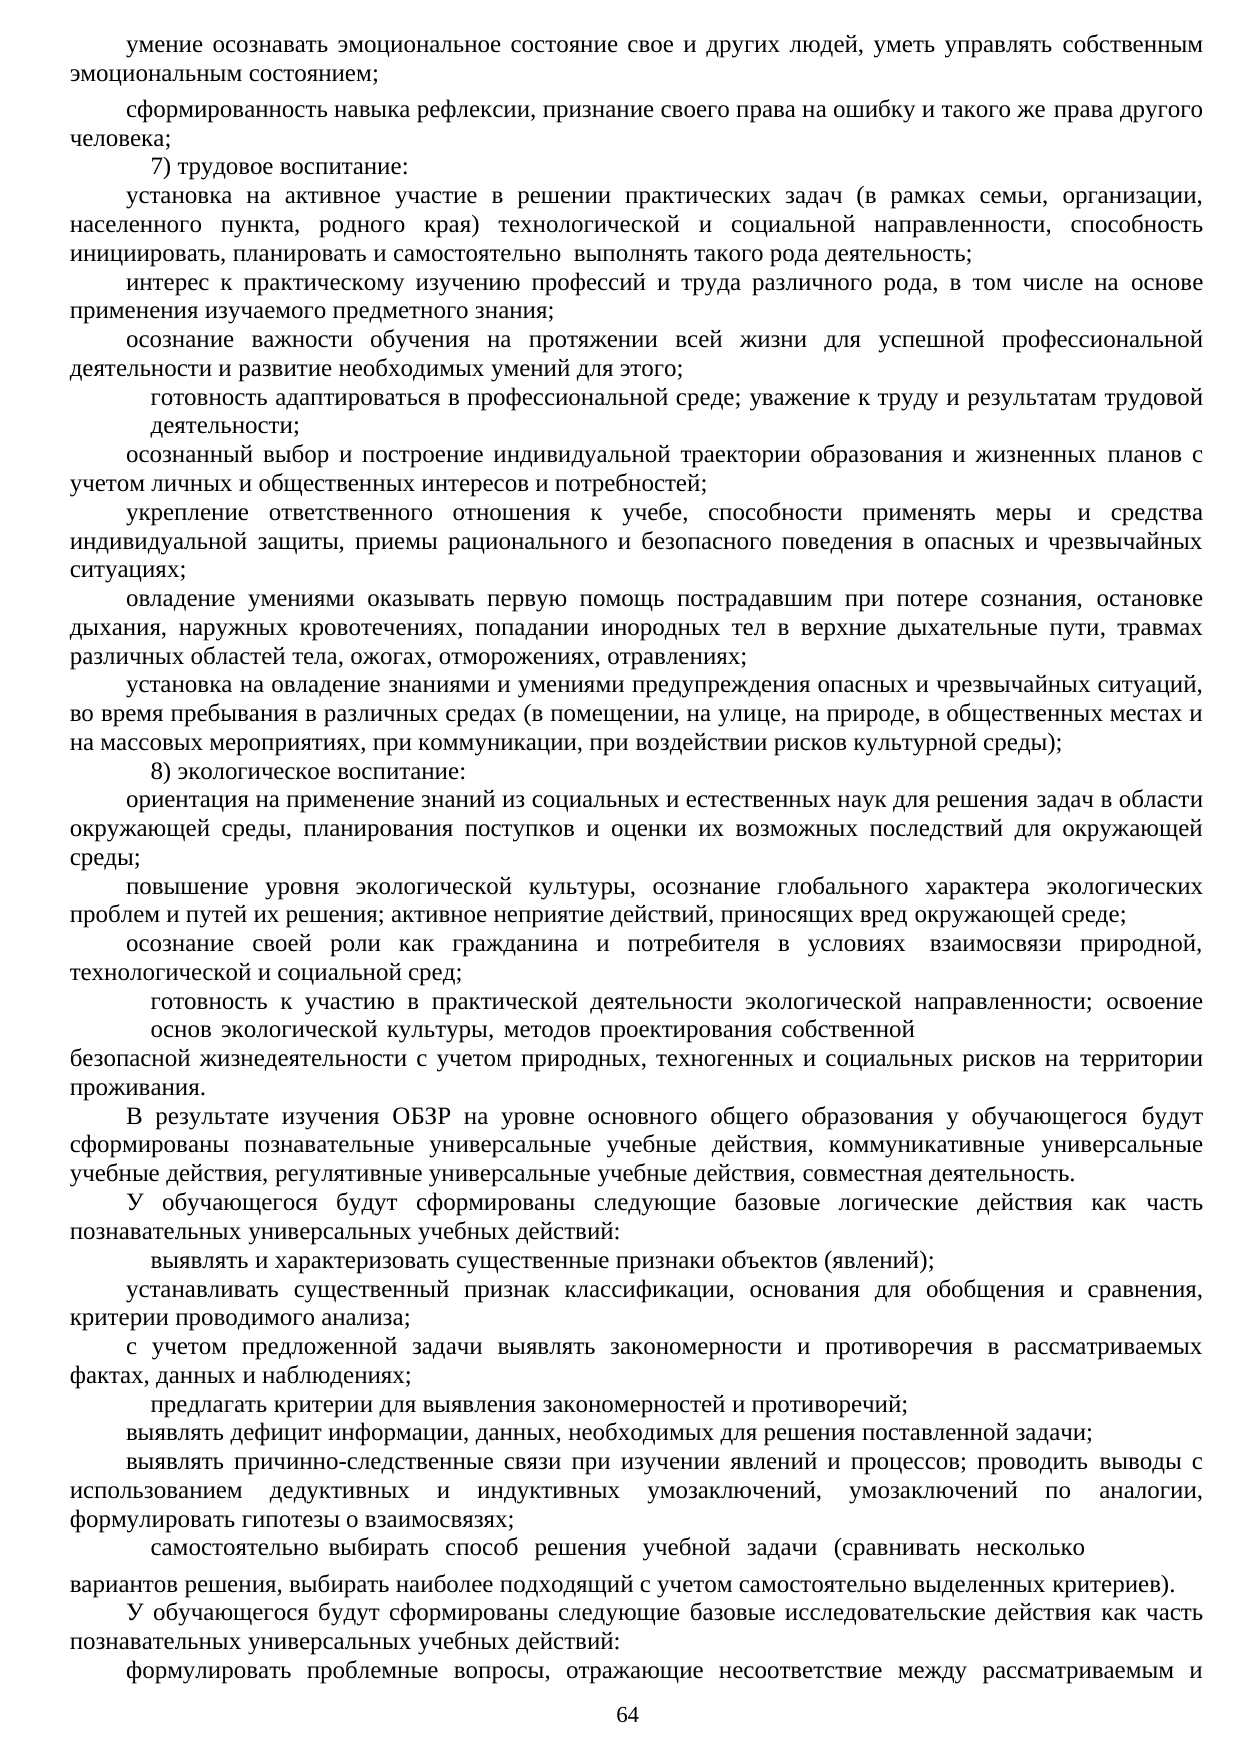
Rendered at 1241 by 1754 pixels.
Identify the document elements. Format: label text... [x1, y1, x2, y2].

text выявлять и характеризовать существенные признаки объектов (явлений); [150, 1245, 1203, 1274]
list экологическое воспитание: [150, 756, 1203, 784]
text выявлять причинно-следственные связи при изучении явлений и процессов; проводить выводы с использованием дедуктивных и индуктивных умозаключений, умозаключений по аналогии, формулировать гипотезы о взаимосвязях; [69, 1446, 1203, 1532]
text У обучающегося будут сформированы следующие базовые логические действия как часть познавательных универсальных учебных действий: [69, 1187, 1203, 1245]
text В результате изучения ОБЗР на уровне основного общего образования у обучающегося будут сформированы познавательные универсальные учебные действия, коммуникативные универсальные учебные действия, регулятивные универсальные учебные действия, совместная деятельность. [69, 1101, 1203, 1187]
text умение осознавать эмоциональное состояние свое и других людей, уметь управлять собственным эмоциональным состоянием; [69, 29, 1203, 87]
text устанавливать существенный признак классификации, основания для обобщения и сравнения, критерии проводимого анализа; [69, 1274, 1203, 1331]
text осознание важности обучения на протяжении всей жизни для успешной профессиональной деятельности и развитие необходимых умений для этого; [69, 324, 1203, 382]
text У обучающегося будут сформированы следующие базовые исследовательские действия как часть познавательных универсальных учебных действий: [69, 1597, 1203, 1655]
text вариантов решения, выбирать наиболее подходящий с учетом самостоятельно выделенных критериев). [69, 1569, 1203, 1597]
text осознание своей роли как гражданина и потребителя в условиях взаимосвязи природной, технологической и социальной сред; [69, 928, 1203, 986]
text готовность адаптироваться в профессиональной среде; уважение к труду и результатам трудовой деятельности; [150, 382, 1203, 439]
text повышение уровня экологической культуры, осознание глобального характера экологических проблем и путей их решения; активное неприятие действий, приносящих вред окружающей среде; [69, 871, 1203, 928]
text безопасной жизнедеятельности с учетом природных, техногенных и социальных рисков на территории проживания. [69, 1043, 1203, 1101]
text с учетом предложенной задачи выявлять закономерности и противоречия в рассматриваемых фактах, данных и наблюдениях; [69, 1331, 1203, 1389]
text самостоятельно выбирать способ решения учебной задачи (сравнивать несколько [150, 1532, 1203, 1561]
text предлагать критерии для выявления закономерностей и противоречий; [150, 1389, 1203, 1417]
text сформированность навыка рефлексии, признание своего права на ошибку и такого же права другого человека; [69, 94, 1203, 152]
text установка на активное участие в решении практических задач (в рамках семьи, организации, населенного пункта, родного края) технологической и социальной направленности, способность инициировать, планировать и самостоятельно выполнять такого рода деятельность; [69, 181, 1203, 267]
list трудовое воспитание: [150, 152, 1203, 181]
text готовность к участию в практической деятельности экологической направленности; освоение основ экологической культуры, методов проектирования собственной [150, 986, 1203, 1043]
text интерес к практическому изучению профессий и труда различного рода, в том числе на основе применения изучаемого предметного знания; [69, 267, 1203, 324]
text овладение умениями оказывать первую помощь пострадавшим при потере сознания, остановке дыхания, наружных кровотечениях, попадании инородных тел в верхние дыхательные пути, травмах различных областей тела, ожогах, отморожениях, отравлениях; [69, 583, 1203, 669]
text укрепление ответственного отношения к учебе, способности применять меры и средства индивидуальной защиты, приемы рационального и безопасного поведения в опасных и чрезвычайных ситуациях; [69, 497, 1203, 583]
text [69, 1655, 1203, 1684]
text установка на овладение знаниями и умениями предупреждения опасных и чрезвычайных ситуаций, во время пребывания в различных средах (в помещении, на улице, на природе, в общественных местах и на массовых мероприятиях, при коммуникации, при воздействии рисков культурной среды); [69, 669, 1203, 756]
text осознанный выбор и построение индивидуальной траектории образования и жизненных планов с учетом личных и общественных интересов и потребностей; [69, 439, 1203, 497]
text ориентация на применение знаний из социальных и естественных наук для решения задач в области окружающей среды, планирования поступков и оценки их возможных последствий для окружающей среды; [69, 784, 1203, 871]
text выявлять дефицит информации, данных, необходимых для решения поставленной задачи; [69, 1417, 1203, 1446]
